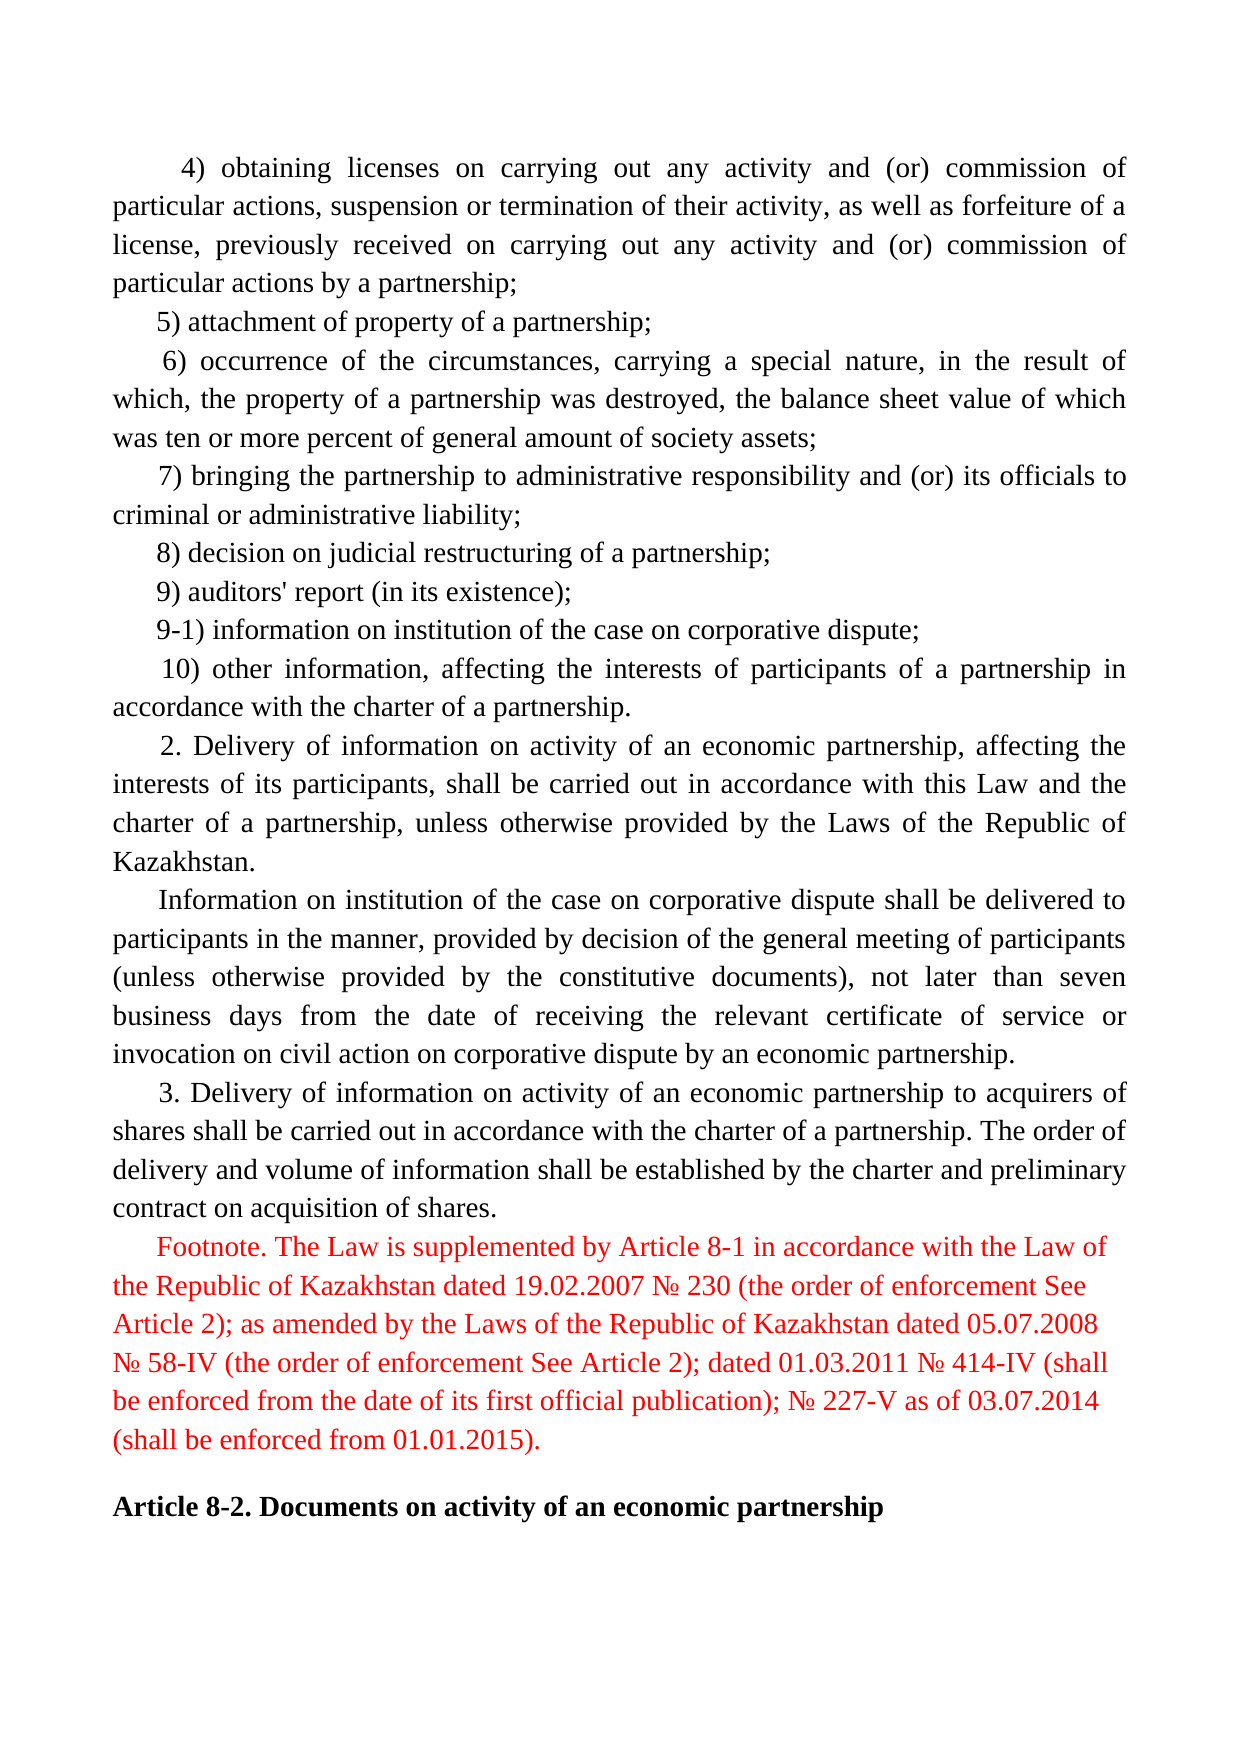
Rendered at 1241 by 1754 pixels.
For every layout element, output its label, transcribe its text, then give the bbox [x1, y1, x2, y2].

text 9-1) information on institution of the case on corporative dispute; [112, 612, 1128, 646]
text Information on institution of the case on corporative dispute shall be delivered to participants in the manner, provided by decision of the general meeting of participants (unless otherwise provided by the constitutive documents), not later than seven business days from the date of receiving the relevant certificate of service or invocation on civil action on corporative dispute by an economic partnership. [112, 882, 1128, 1070]
text Article 8-2. Documents on activity of an economic partnership [112, 1489, 1128, 1523]
text 9) auditors' report (in its existence); [112, 574, 1128, 607]
text 6) occurrence of the circumstances, carrying a special nature, in the result of which, the property of a partnership was destroyed, the balance sheet value of which was ten or more percent of general amount of society assets; [112, 343, 1128, 453]
text Footnote. The Law is supplemented by Article 8-1 in accordance with the Law of the Republic of Kazakhstan dated 19.02.2007 № 230 (the order of enforcement See Article 2); as amended by the Laws of the Republic of Kazakhstan dated 05.07.2008 № 58-IV (the order of enforcement See Article 2); dated 01.03.2011 № 414-IV (shall be enforced from the date of its first official publication); № 227-V as of 03.07.2014 (shall be enforced from 01.01.2015). [112, 1229, 1128, 1486]
text 8) decision on judicial restructuring of a partnership; [112, 535, 1128, 569]
text 3. Delivery of information on activity of an economic partnership to acquirers of shares shall be carried out in accordance with the charter of a partnership. The order of delivery and volume of information shall be established by the charter and preliminary contract on acquisition of shares. [112, 1075, 1128, 1224]
text 5) attachment of property of a partnership; [112, 304, 1128, 338]
text 7) bringing the partnership to administrative responsibility and (or) its officials to criminal or administrative liability; [112, 458, 1128, 530]
text 2. Delivery of information on activity of an economic partnership, affecting the interests of its participants, shall be carried out in accordance with this Law and the charter of a partnership, unless otherwise provided by the Laws of the Republic of Kazakhstan. [112, 728, 1128, 877]
text 4) obtaining licenses on carrying out any activity and (or) commission of particular actions, suspension or termination of their activity, as well as forfeiture of a license, previously received on carrying out any activity and (or) commission of particular actions by a partnership; [112, 150, 1128, 299]
text 10) other information, affecting the interests of participants of a partnership in accordance with the charter of a partnership. [112, 651, 1128, 723]
